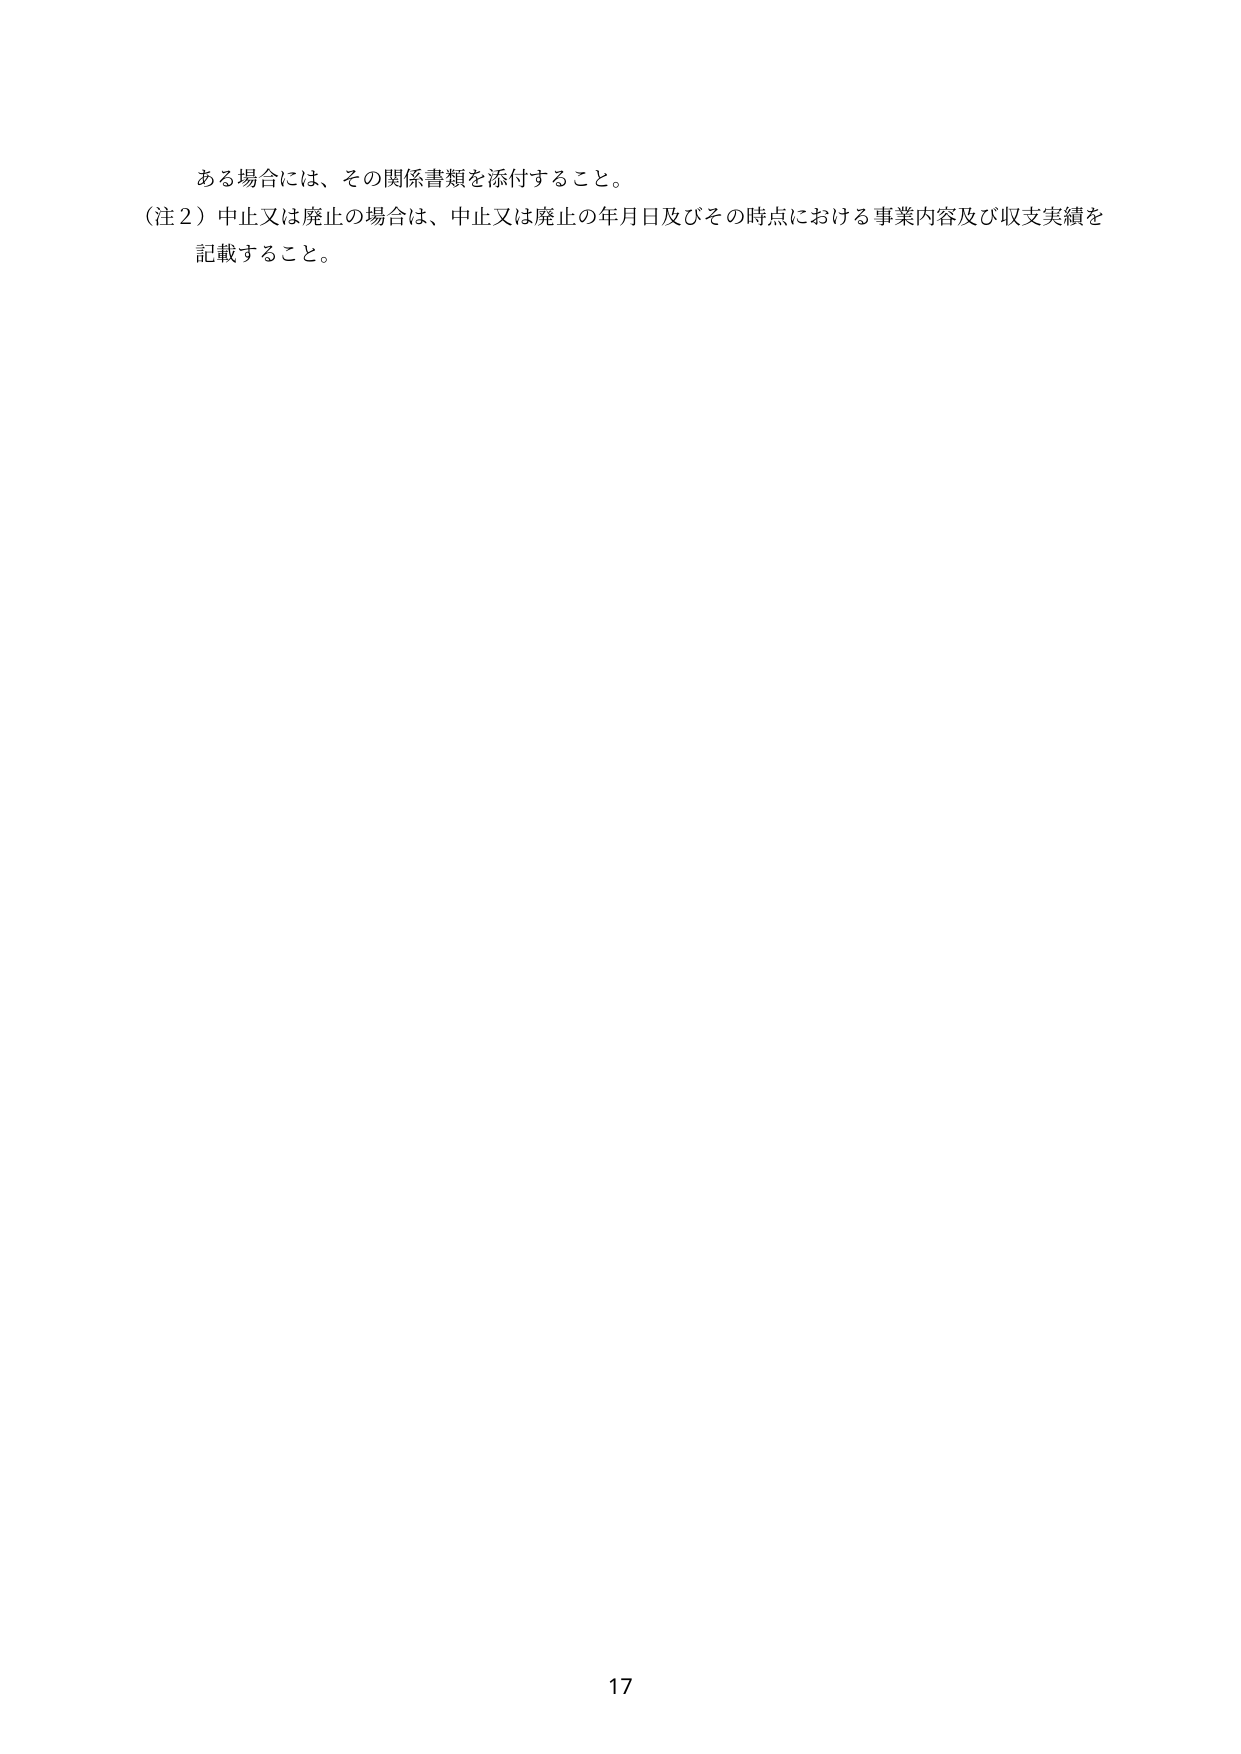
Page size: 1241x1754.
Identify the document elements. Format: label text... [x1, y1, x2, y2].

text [133, 159, 1107, 197]
text （注２）中止又は廃止の場合は、中止又は廃止の年月日及びその時点における事業内容及び収支実績を記載すること。 [133, 197, 1107, 272]
